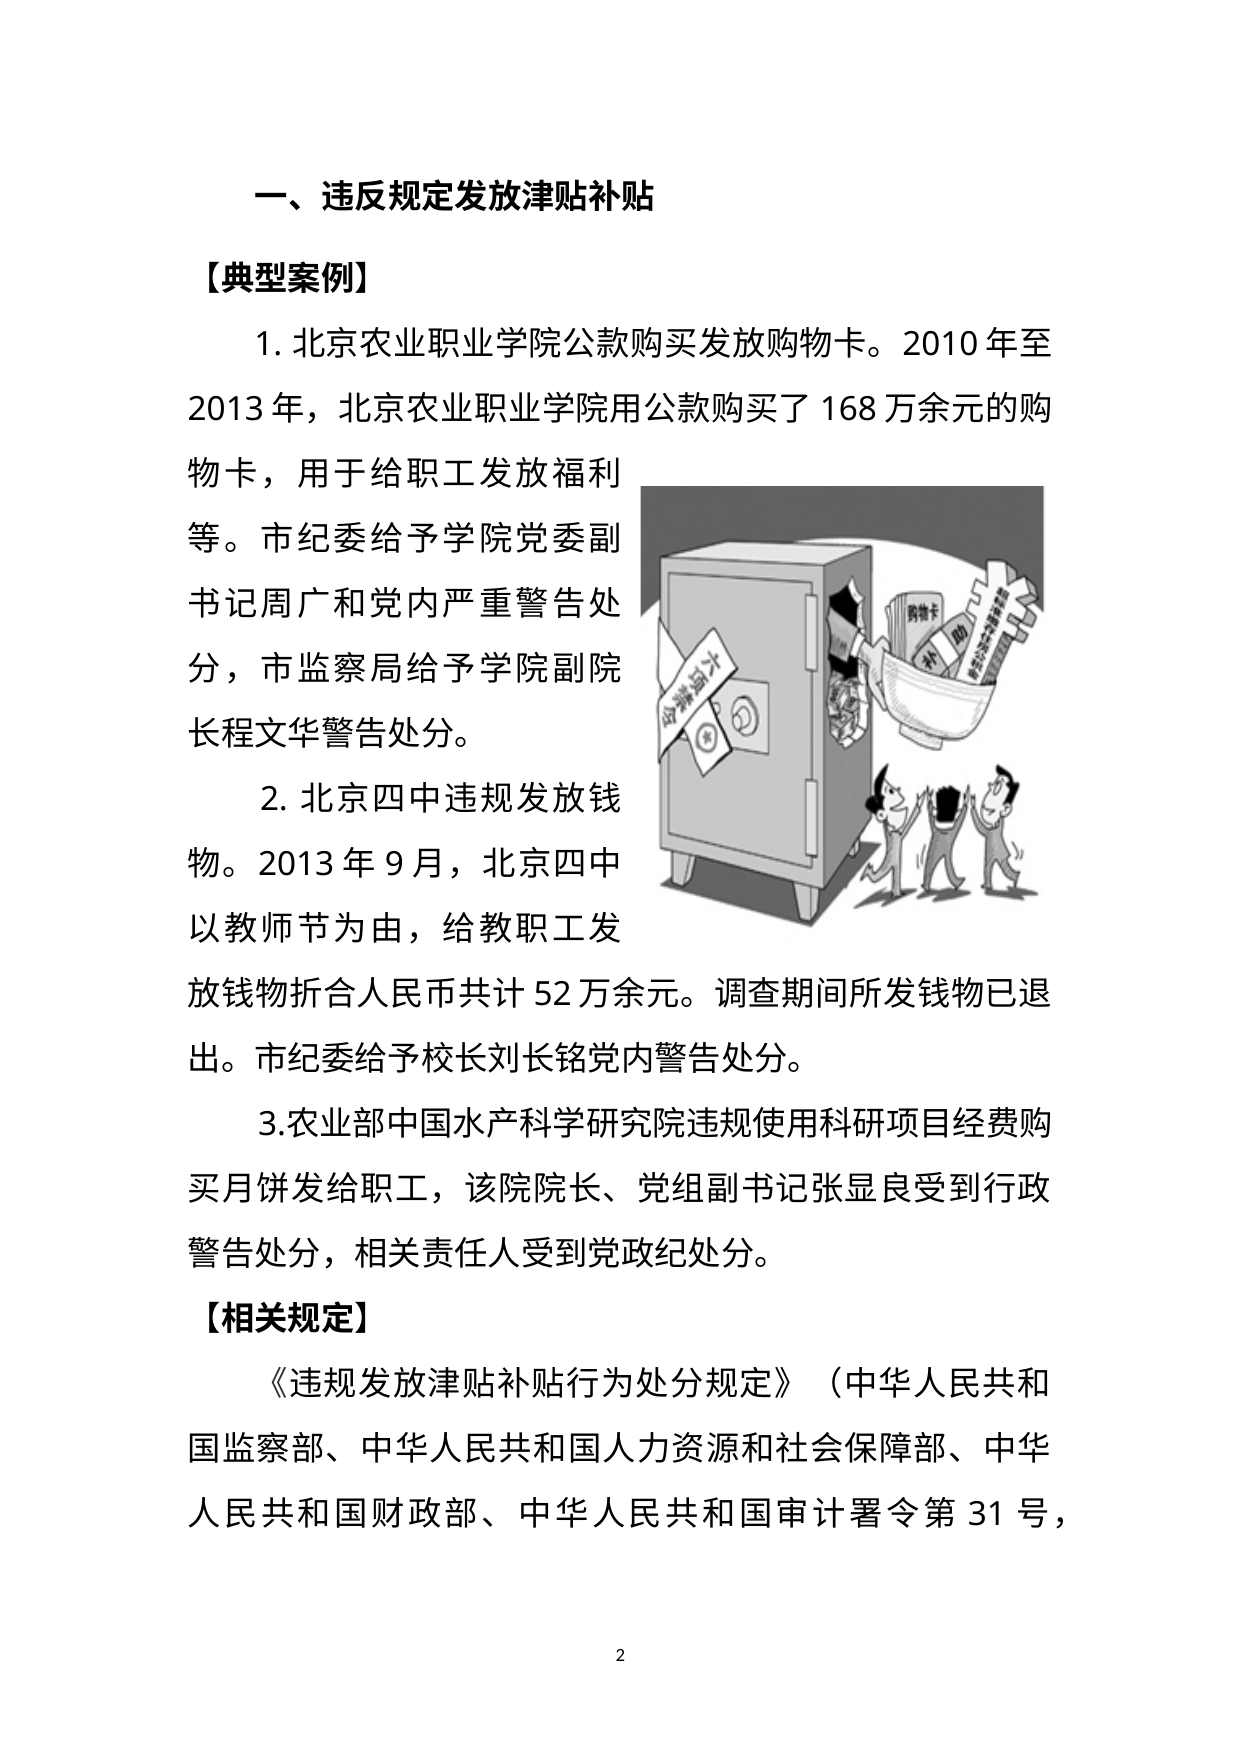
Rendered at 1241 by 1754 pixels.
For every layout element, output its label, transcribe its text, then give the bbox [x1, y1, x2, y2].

subtitle 一、违反规定发放津贴补贴 [187, 162, 1053, 227]
text 2. 北京四中违规发放钱物。2013年9月，北京四中以教师节为由，给教职工发放钱物折合人民币共计52万余元。调查期间所发钱物已退出。市纪委给予校长刘长铭党内警告处分。 [187, 763, 1053, 1088]
text 3.农业部中国水产科学研究院违规使用科研项目经费购买月饼发给职工，该院院长、党组副书记张显良受到行政警告处分，相关责任人受到党政纪处分。 [187, 1088, 1053, 1283]
text 1. 北京农业职业学院公款购买发放购物卡。2010年至2013年，北京农业职业学院用公款购买了168万余元的购物卡，用于给职工发放福利等。市纪委给予学院党委副书记周广和党内严重警告处分，市监察局给予学院副院长程文华警告处分。 [187, 308, 1053, 763]
text 【相关规定】 [187, 1283, 1053, 1348]
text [187, 1348, 1053, 1543]
text 【典型案例】 [187, 243, 1053, 308]
picture [640, 486, 1047, 950]
